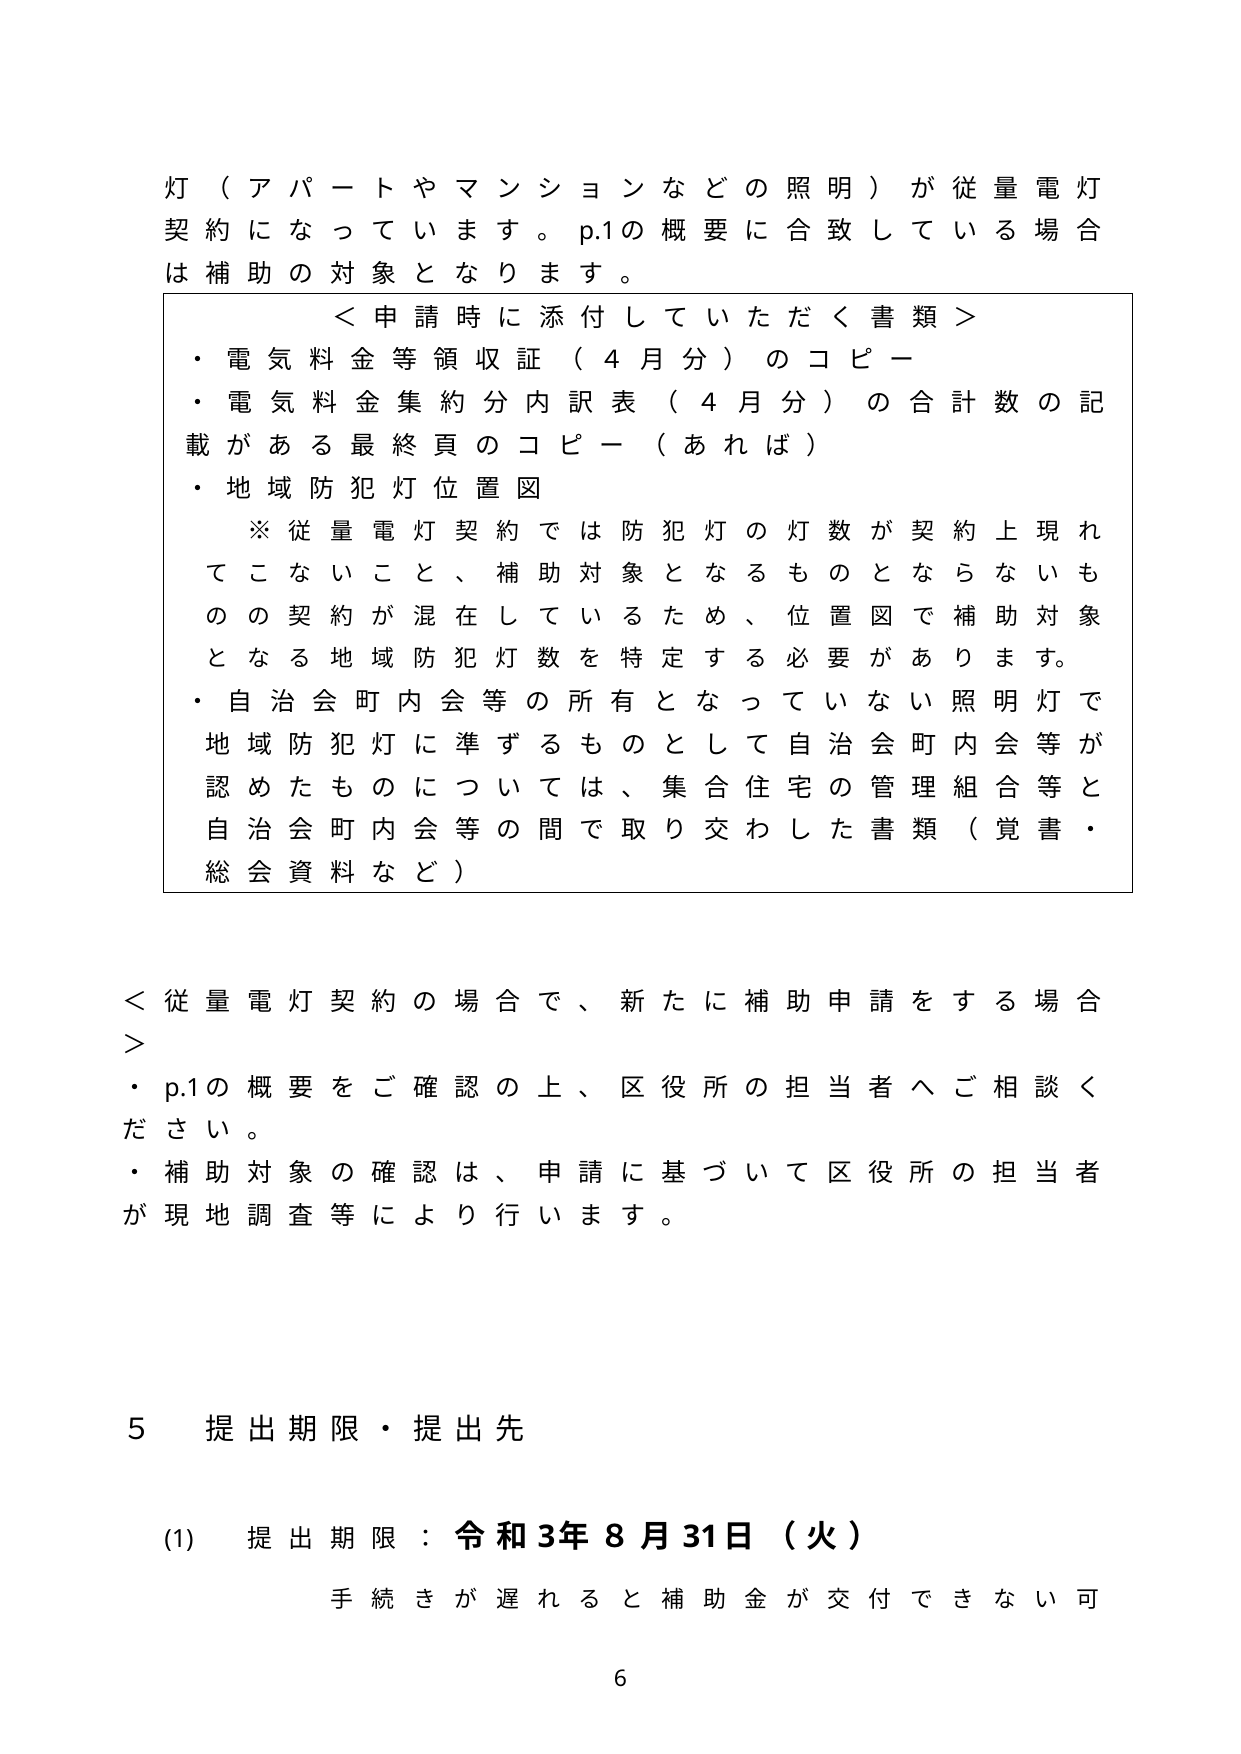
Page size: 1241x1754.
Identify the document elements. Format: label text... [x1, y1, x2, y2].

text ・補助対象の確認は、申請に基づいて区役所の担当者が現地調査等により行います。 [123, 1149, 1118, 1234]
text ５ 提出期限・提出先 [123, 1405, 1118, 1448]
table_header ＜申請時に添付していただく書類＞ ・電気料金等領収証（４月分）のコピー ・電気料金集約分内訳表（４月分）の合計数の記載がある最終頁のコピー（あれば） ・地域防犯灯位置図 ※従量電灯契約では防犯灯の灯数が契約上現れてこないこと、補助対象となるものとならないものの契約が混在しているため、位置図で補助対象となる地域防犯灯数を特定する必要があります。 ・自治会町内会等の所有となっていない照明灯で地域防犯灯に準ずるものとして自治会町内会等が認めたものについては、集合住宅の管理組合等と自治会町内会等の間で取り交わした書類（覚書・総会資料など） [164, 294, 1132, 892]
text ・p.1の概要をご確認の上、区役所の担当者へご相談ください。 [123, 1064, 1118, 1149]
text ＜従量電灯契約の場合で、新たに補助申請をする場合＞ [123, 978, 1118, 1064]
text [305, 1576, 1118, 1619]
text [144, 165, 1118, 293]
text (1) 提出期限：令和3年８月31日（火） [123, 1491, 1118, 1576]
